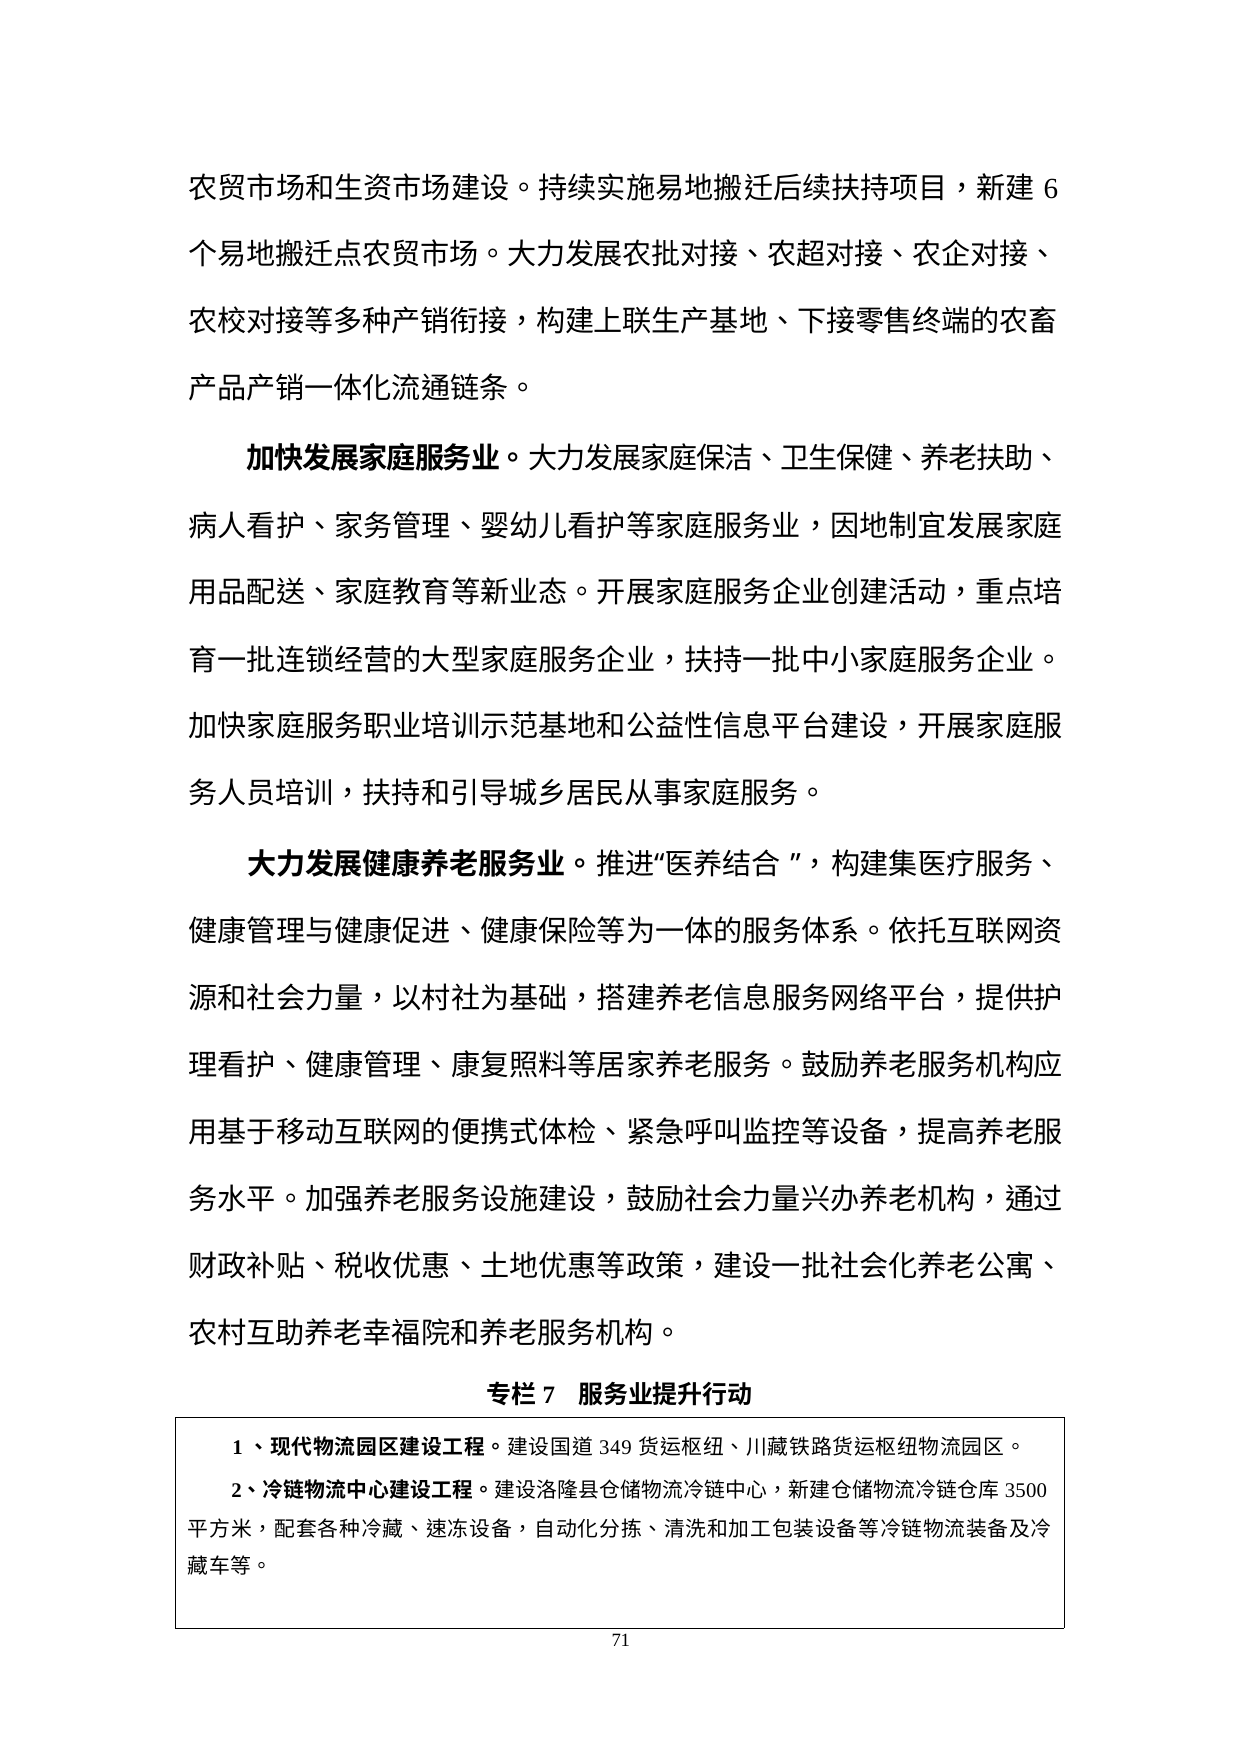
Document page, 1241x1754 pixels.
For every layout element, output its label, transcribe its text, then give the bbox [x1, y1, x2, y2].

text 农贸市场和生资市场建设。持续实施易地搬迁后续扶持项目，新建 6 个易地搬迁点农贸市场。大力发展农批对接、农超对接、农企对接、 农校对接等多种产销衔接，构建上联生产基地、下接零售终端的农畜 产品产销一体化流通链条。 [188, 167, 1058, 407]
text 加快发展家庭服务业。大力发展家庭保洁、卫生保健、养老扶助、 病人看护、家务管理、婴幼儿看护等家庭服务业，因地制宜发展家庭 用品配送、家庭教育等新业态。开展家庭服务企业创建活动，重点培 育一批连锁经营的大型家庭服务企业，扶持一批中小家庭服务企业。 加快家庭服务职业培训示范基地和公益性信息平台建设，开展家庭服 务人员培训，扶持和引导城乡居民从事家庭服务。 [188, 438, 1063, 812]
text 大力发展健康养老服务业。推进“医养结合 ”，构建集医疗服务、 健康管理与健康促进、健康保险等为一体的服务体系。依托互联网资 源和社会力量，以村社为基础，搭建养老信息服务网络平台，提供护 理看护、健康管理、康复照料等居家养老服务。鼓励养老服务机构应 用基于移动互联网的便携式体检、紧急呼叫监控等设备，提高养老服 务水平。加强养老服务设施建设，鼓励社会力量兴办养老机构，通过 财政补贴、税收优惠、土地优惠等政策，建设一批社会化养老公寓、 农村互助养老幸福院和养老服务机构。 [188, 843, 1063, 1352]
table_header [176, 1418, 1064, 1627]
text 专栏 7 服务业提升行动 [486, 1379, 1065, 1410]
